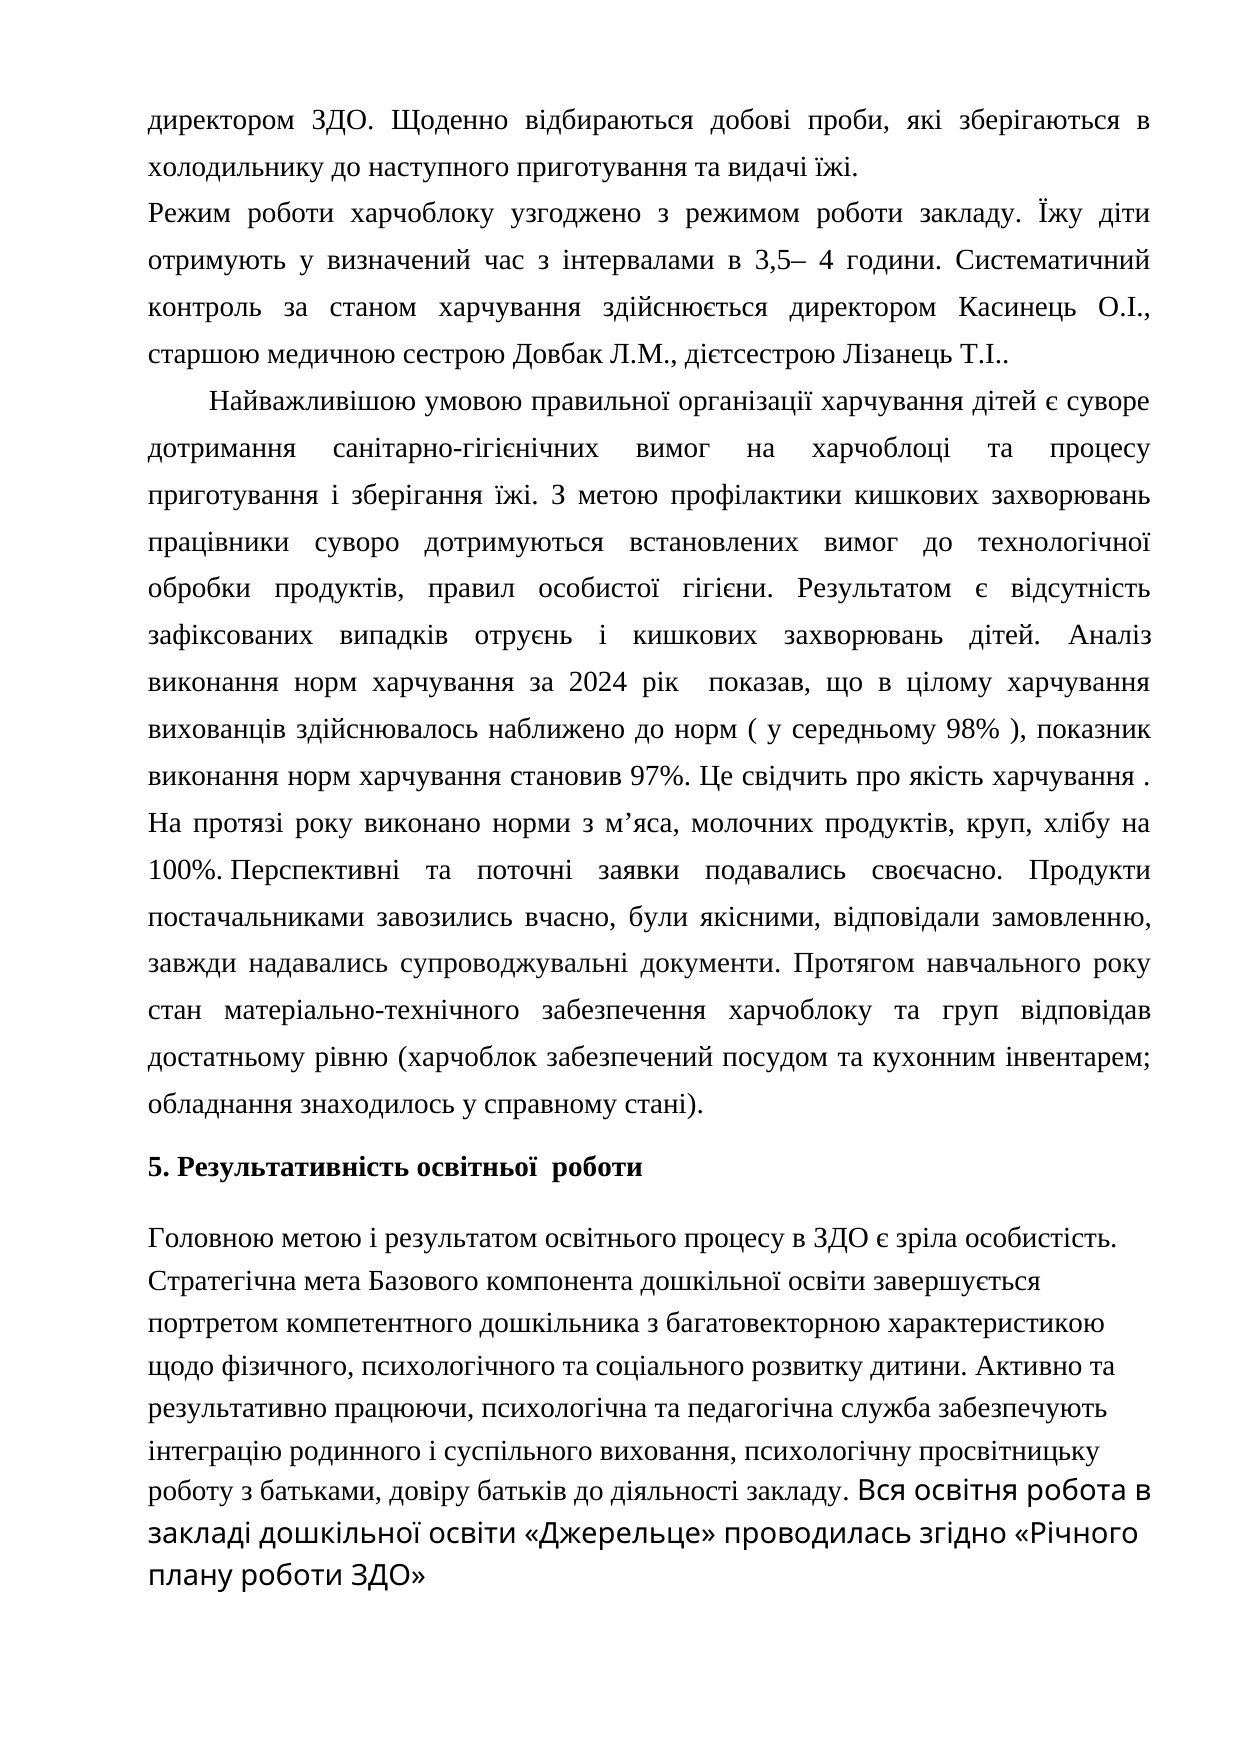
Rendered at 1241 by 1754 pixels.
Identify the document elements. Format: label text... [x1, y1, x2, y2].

text 5. Результативність освітньої роботи [148, 1149, 1152, 1182]
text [148, 88, 1152, 182]
text Режим роботи харчоблоку узгоджено з режимом роботи закладу. Їжу діти отримують у визначений час з інтервалами в 3,5– 4 години. Систематичний контроль за станом харчування здійснюється директором Касинець О.І., старшою медичною сестрою Довбак Л.М., дієтсестрою Лізанець Т.І.. [148, 182, 1152, 370]
text Найважливішою умовою правильної організації харчування дітей є суворе дотримання санітарно-гігієнічних вимог на харчоблоці та процесу приготування і зберігання їжі. З метою профілактики кишкових захворювань працівники суворо дотримуються встановлених вимог до технологічної обробки продуктів, правил особистої гігієни. Результатом є відсутність зафіксованих випадків отруєнь і кишкових захворювань дітей. Аналіз виконання норм харчування за 2024 рік показав, що в цілому харчування вихованців здійснювалось наближено до норм ( у середньому 98% ), показник виконання норм харчування становив 97%. Це свідчить про якість харчування . На протязі року виконано норми з м’яса, молочних продуктів, круп, хлібу на 100%. Перспективні та поточні заявки подавались своєчасно. Продукти постачальниками завозились вчасно, були якісними, відповідали замовленню, завжди надавались супроводжувальні документи. Протягом навчального року стан матеріально-технічного забезпечення харчоблоку та груп відповідав достатньому рівню (харчоблок забезпечений посудом та кухонним інвентарем; обладнання знаходилось у справному стані). [148, 370, 1152, 1120]
text Головною метою і результатом освітнього процесу в ЗДО є зріла особистість. Стратегічна мета Базового компонента дошкільної освіти завершується портретом компетентного дошкільника з багатовекторною характеристикою щодо фізичного, психологічного та соціального розвитку дитини. Активно та результативно працюючи, психологічна та педагогічна служба забезпечують інтеграцію родинного і суспільного виховання, психологічну просвітницьку роботу з батьками, довіру батьків до діяльності закладу. Вся освітня робота в закладі дошкільної освіти «Джерельце» проводилась згідно «Річного плану роботи ЗДО» [148, 1212, 1152, 1594]
